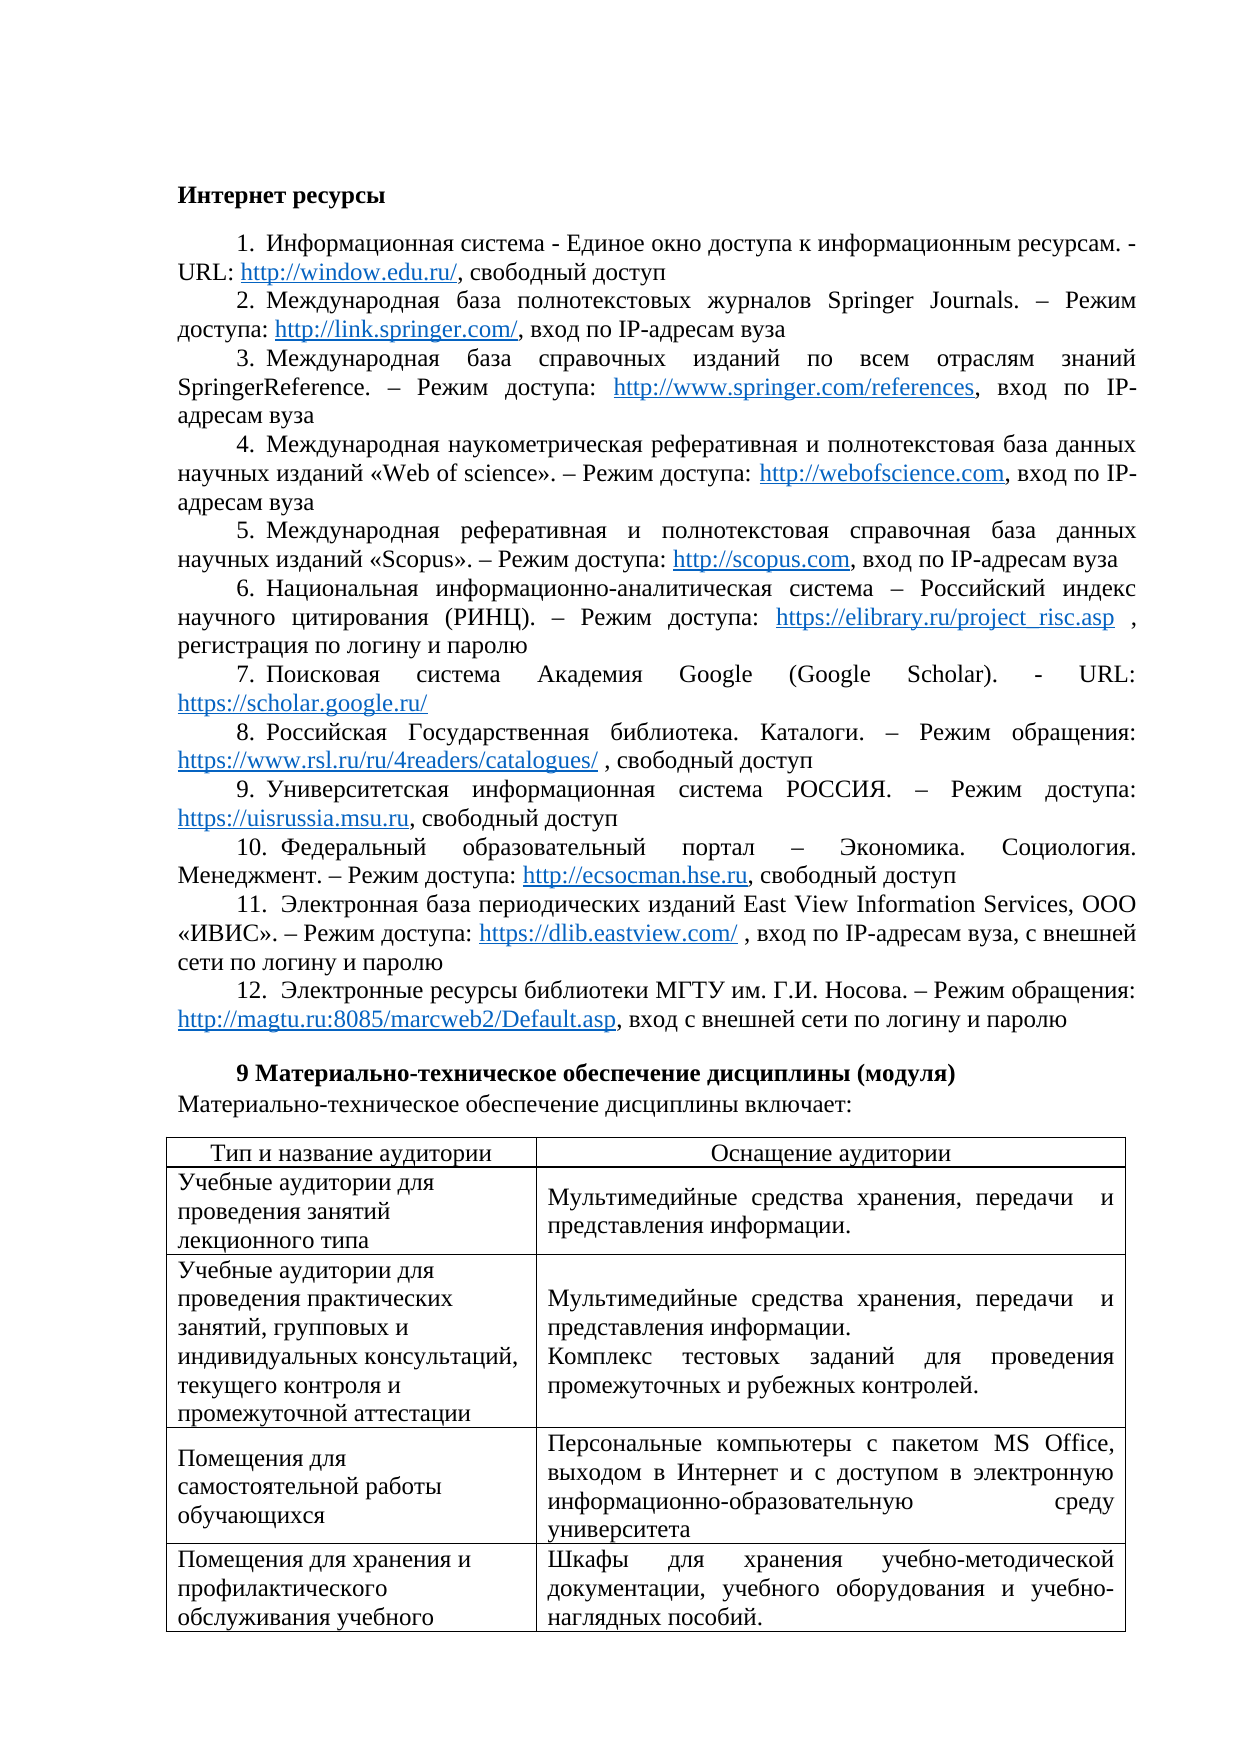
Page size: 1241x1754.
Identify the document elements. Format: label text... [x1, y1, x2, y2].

subtitle 9 Материально-техническое обеспечение дисциплины (модуля) [177, 1058, 1137, 1087]
list Международная база полнотекстовых журналов Springer Journals. – Режим доступа: http://link.springer.com/, вход по IP-адресам вуза [177, 285, 1137, 343]
list Электронная база периодических изданий East View Information Services, ООО «ИВИС». – Режим доступа: https://dlib.eastview.com/ , вход по IP-адресам вуза, с внешней сети по логину и паролю [177, 889, 1137, 975]
text Материально-техническое обеспечение дисциплины включает: [177, 1089, 1137, 1118]
table_cell Учебные аудитории для проведения практических занятий, групповых и индивидуальных консультаций, текущего контроля и промежуточной аттестации [167, 1255, 536, 1427]
table_cell Персональные компьютеры с пакетом MS Office, выходом в Интернет и с доступом в электронную информационно-образовательную среду университета [537, 1428, 1125, 1543]
text Интернет ресурсы [177, 180, 1137, 209]
list Национальная информационно-аналитическая система – Российский индекс научного цитирования (РИНЦ). – Режим доступа: https://elibrary.ru/project_risc.asp , регистрация по логину и паролю [177, 573, 1137, 659]
table_cell Учебные аудитории для проведения занятий лекционного типа [167, 1168, 536, 1254]
list Российская Государственная библиотека. Каталоги. – Режим обращения: https://www.rsl.ru/ru/4readers/catalogues/ , свободный доступ [177, 717, 1137, 774]
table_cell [167, 1544, 536, 1631]
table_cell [537, 1544, 1125, 1631]
table_cell Мультимедийные средства хранения, передачи и представления информации. [537, 1168, 1125, 1254]
list Университетская информационная система РОССИЯ. – Режим доступа: https://uisrussia.msu.ru, свободный доступ [177, 774, 1137, 832]
list Международная реферативная и полнотекстовая справочная база данных научных изданий «Scopus». – Режим доступа: http://scopus.com, вход по IP-адресам вуза [177, 515, 1137, 573]
table_cell Мультимедийные средства хранения, передачи и представления информации. Комплекс тестовых заданий для проведения промежуточных и рубежных контролей. [537, 1255, 1125, 1427]
list Федеральный образовательный портал – Экономика. Социология. Менеджмент. – Режим доступа: http://ecsocman.hse.ru, свободный доступ [177, 832, 1137, 889]
table_header Оснащение аудитории [537, 1138, 1125, 1166]
list Международная наукометрическая реферативная и полнотекстовая база данных научных изданий «Web of science». – Режим доступа: http://webofscience.com, вход по IP-адресам вуза [177, 429, 1137, 515]
table_header Тип и название аудитории [167, 1138, 536, 1166]
list Поисковая система Академия Google (Google Scholar). - URL: https://scholar.google.ru/ [177, 659, 1137, 717]
list Электронные ресурсы библиотеки МГТУ им. Г.И. Носова. – Режим обращения: http://magtu.ru:8085/marcweb2/Default.asp, вход с внешней сети по логину и паролю [177, 975, 1137, 1033]
list Международная база справочных изданий по всем отраслям знаний SpringerReference. – Режим доступа: http://www.springer.com/references, вход по IP-адресам вуза [177, 343, 1137, 429]
list Информационная система - Единое окно доступа к информационным ресурсам. - URL: http://window.edu.ru/, свободный доступ [177, 228, 1137, 285]
table_cell Помещения для самостоятельной работы обучающихся [167, 1428, 536, 1543]
